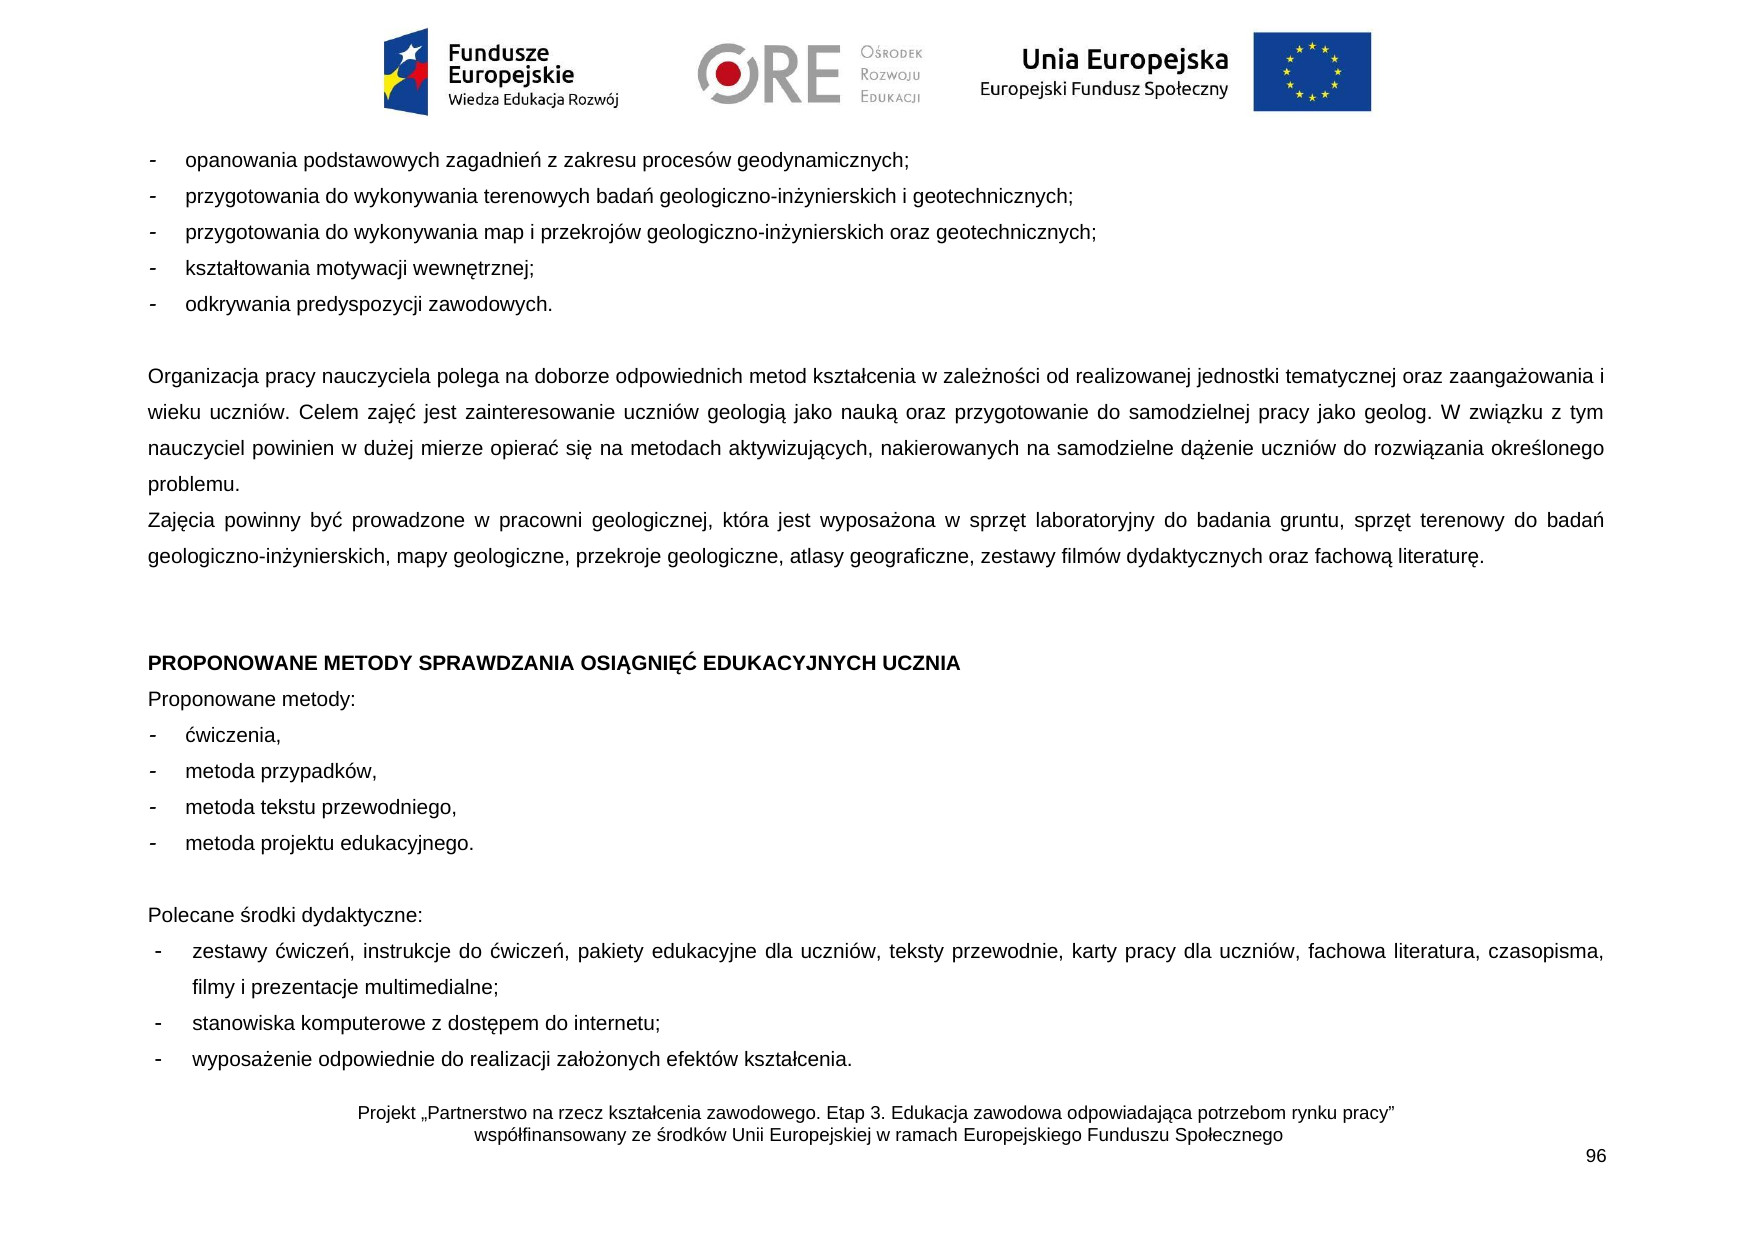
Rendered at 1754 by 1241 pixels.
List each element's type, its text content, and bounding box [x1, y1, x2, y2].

list metoda projektu edukacyjnego. [148, 831, 1606, 855]
picture [362, 6, 1398, 137]
list opanowania podstawowych zagadnień z zakresu procesów geodynamicznych; [148, 148, 1606, 172]
text Polecane środki dydaktyczne: [148, 903, 1606, 927]
list przygotowania do wykonywania terenowych badań geologiczno-inżynierskich i geotechnicznych; [148, 184, 1606, 208]
text Proponowane metody: [148, 687, 1606, 711]
text Organizacja pracy nauczyciela polega na doborze odpowiednich metod kształcenia w zależności od realizowanej jednostki tematycznej oraz zaangażowania i wieku uczniów. Celem zajęć jest zainteresowanie uczniów geologią jako nauką oraz przygotowanie do samodzielnej pracy jako geolog. W związku z tym nauczyciel powinien w dużej mierze opierać się na metodach aktywizujących, nakierowanych na samodzielne dążenie uczniów do rozwiązania określonego problemu. [148, 364, 1606, 496]
list metoda tekstu przewodniego, [148, 795, 1606, 819]
list przygotowania do wykonywania map i przekrojów geologiczno-inżynierskich oraz geotechnicznych; [148, 220, 1606, 244]
list kształtowania motywacji wewnętrznej; [148, 256, 1606, 280]
list stanowiska komputerowe z dostępem do internetu; [154, 1011, 1606, 1035]
list zestawy ćwiczeń, instrukcje do ćwiczeń, pakiety edukacyjne dla uczniów, teksty przewodnie, karty pracy dla uczniów, fachowa literatura, czasopisma, filmy i prezentacje multimedialne; [154, 939, 1606, 999]
text Zajęcia powinny być prowadzone w pracowni geologicznej, która jest wyposażona w sprzęt laboratoryjny do badania gruntu, sprzęt terenowy do badań geologiczno-inżynierskich, mapy geologiczne, przekroje geologiczne, atlasy geograficzne, zestawy filmów dydaktycznych oraz fachową literaturę. [148, 507, 1606, 567]
text PROPONOWANE METODY SPRAWDZANIA OSIĄGNIĘĆ EDUKACYJNYCH UCZNIA [148, 651, 1606, 675]
list ćwiczenia, [148, 723, 1606, 747]
list metoda przypadków, [148, 759, 1606, 783]
list wyposażenie odpowiednie do realizacji założonych efektów kształcenia. [154, 1047, 1606, 1071]
list odkrywania predyspozycji zawodowych. [148, 292, 1606, 316]
